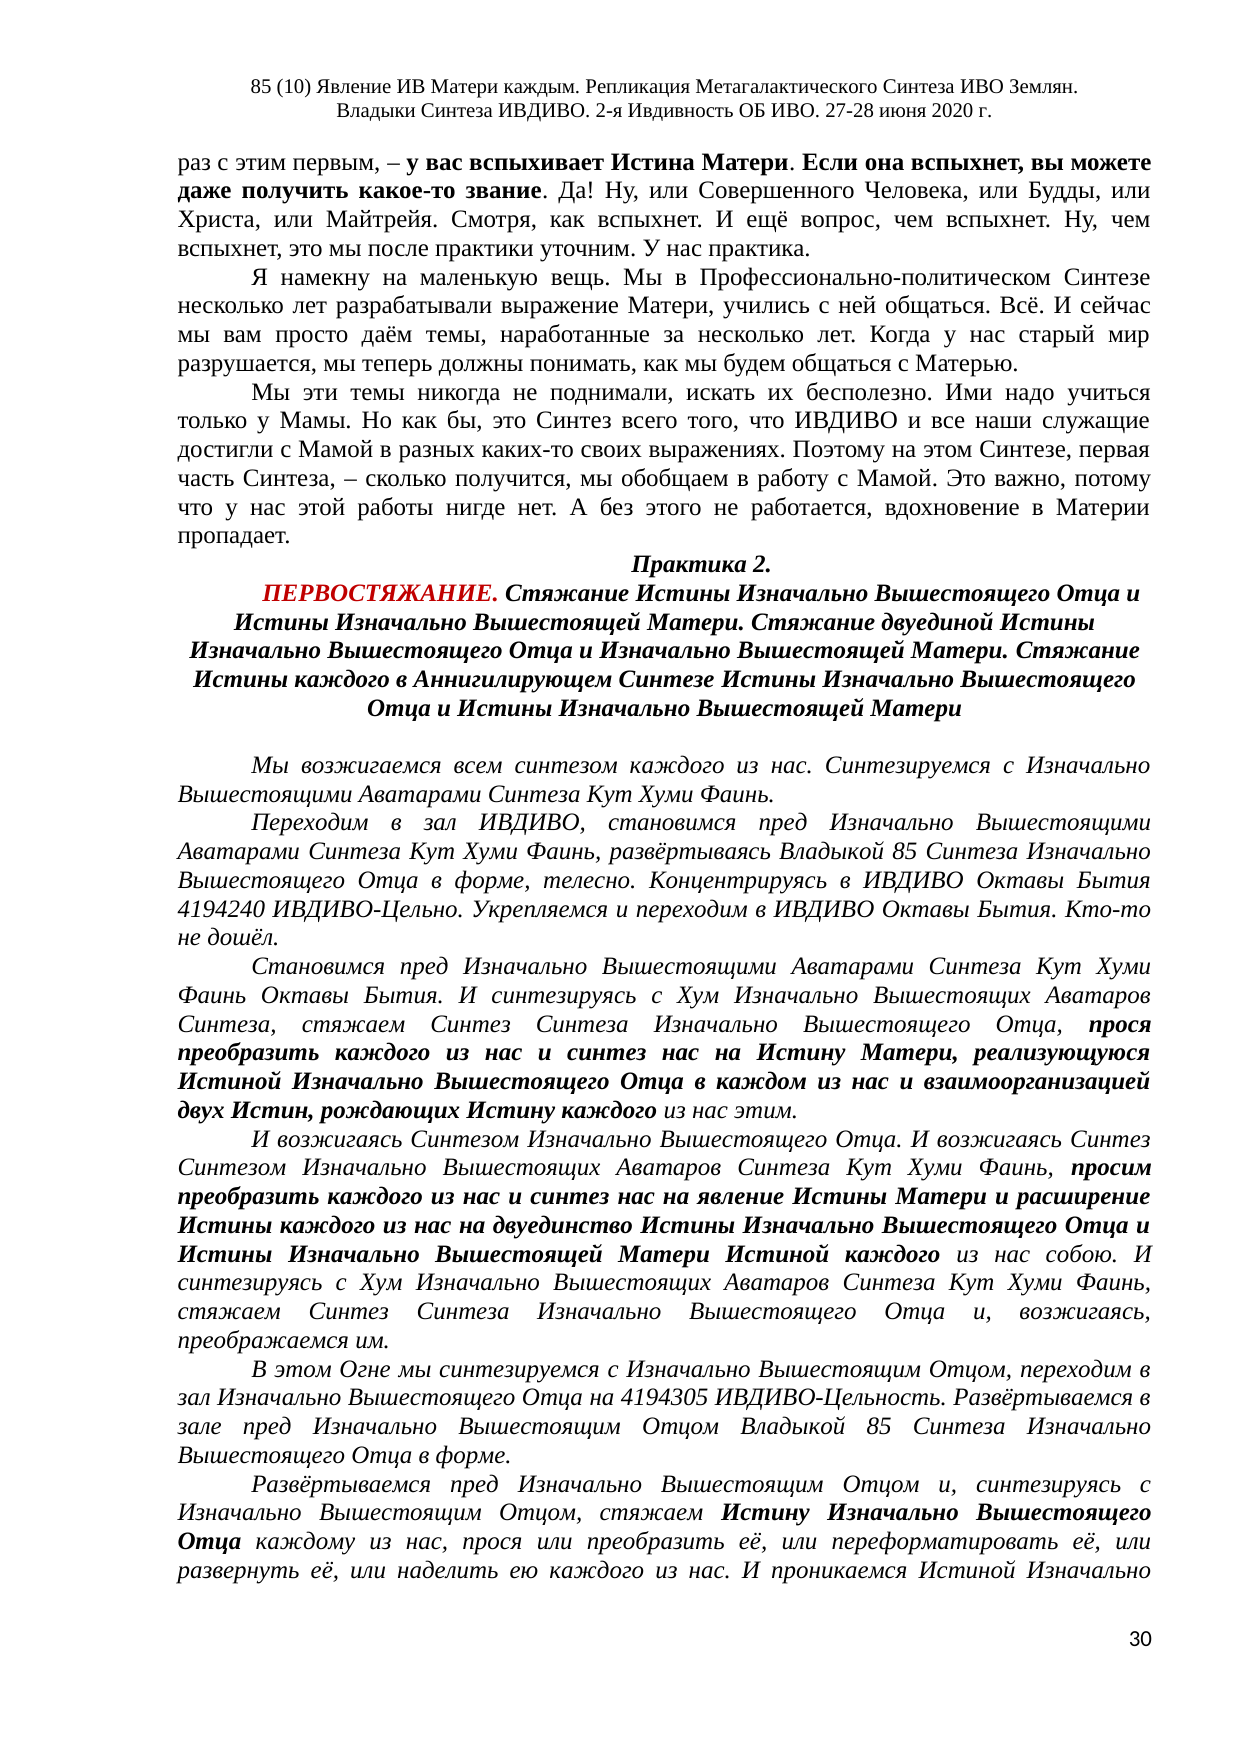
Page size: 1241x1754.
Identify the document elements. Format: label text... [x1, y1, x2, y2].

text Я намекну на маленькую вещь. Мы в Профессионально-политическом Синтезе несколько лет разрабатывали выражение Матери, учились с ней общаться. Всё. И сейчас мы вам просто даём темы, наработанные за несколько лет. Когда у нас старый мир разрушается, мы теперь должны понимать, как мы будем общаться с Матерью. [177, 262, 1152, 377]
text Практика 2. [177, 549, 1152, 578]
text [177, 147, 1152, 262]
text И возжигаясь Синтезом Изначально Вышестоящего Отца. И возжигаясь Синтез Синтезом Изначально Вышестоящих Аватаров Синтеза Кут Хуми Фаинь, просим преобразить каждого из нас и синтез нас на явление Истины Матери и расширение Истины каждого из нас на двуединство Истины Изначально Вышестоящего Отца и Истины Изначально Вышестоящей Матери Истиной каждого из нас собою. И синтезируясь с Хум Изначально Вышестоящих Аватаров Синтеза Кут Хуми Фаинь, стяжаем Синтез Синтеза Изначально Вышестоящего Отца и, возжигаясь, преображаемся им. [177, 1124, 1152, 1354]
text ПЕРВОСТЯЖАНИЕ. Стяжание Истины Изначально Вышестоящего Отца и Истины Изначально Вышестоящей Матери. Стяжание двуединой Истины Изначально Вышестоящего Отца и Изначально Вышестоящей Матери. Стяжание Истины каждого в Аннигилирующем Синтезе Истины Изначально Вышестоящего Отца и Истины Изначально Вышестоящей Матери [177, 578, 1152, 722]
text Переходим в зал ИВДИВО, становимся пред Изначально Вышестоящими Аватарами Синтеза Кут Хуми Фаинь, развёртываясь Владыкой 85 Синтеза Изначально Вышестоящего Отца в форме, телесно. Концентрируясь в ИВДИВО Октавы Бытия 4194240 ИВДИВО-Цельно. Укрепляемся и переходим в ИВДИВО Октавы Бытия. Кто-то не дошёл. [177, 807, 1152, 951]
text Становимся пред Изначально Вышестоящими Аватарами Синтеза Кут Хуми Фаинь Октавы Бытия. И синтезируясь с Хум Изначально Вышестоящих Аватаров Синтеза, стяжаем Синтез Синтеза Изначально Вышестоящего Отца, прося преобразить каждого из нас и синтез нас на Истину Матери, реализующуюся Истиной Изначально Вышестоящего Отца в каждом из нас и взаимоорганизацией двух Истин, рождающих Истину каждого из нас этим. [177, 951, 1152, 1124]
text Мы возжигаемся всем синтезом каждого из нас. Синтезируемся с Изначально Вышестоящими Аватарами Синтеза Кут Хуми Фаинь. [177, 750, 1152, 807]
text Мы эти темы никогда не поднимали, искать их бесполезно. Ими надо учиться только у Мамы. Но как бы, это Синтез всего того, что ИВДИВО и все наши служащие достигли с Мамой в разных каких-то своих выражениях. Поэтому на этом Синтезе, первая часть Синтеза, – сколько получится, мы обобщаем в работу с Мамой. Это важно, потому что у нас этой работы нигде нет. А без этого не работается, вдохновение в Материи пропадает. [177, 377, 1152, 549]
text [177, 1469, 1152, 1584]
text В этом Огне мы синтезируемся с Изначально Вышестоящим Отцом, переходим в зал Изначально Вышестоящего Отца на 4194305 ИВДИВО-Цельность. Развёртываемся в зале пред Изначально Вышестоящим Отцом Владыкой 85 Синтеза Изначально Вышестоящего Отца в форме. [177, 1354, 1152, 1469]
